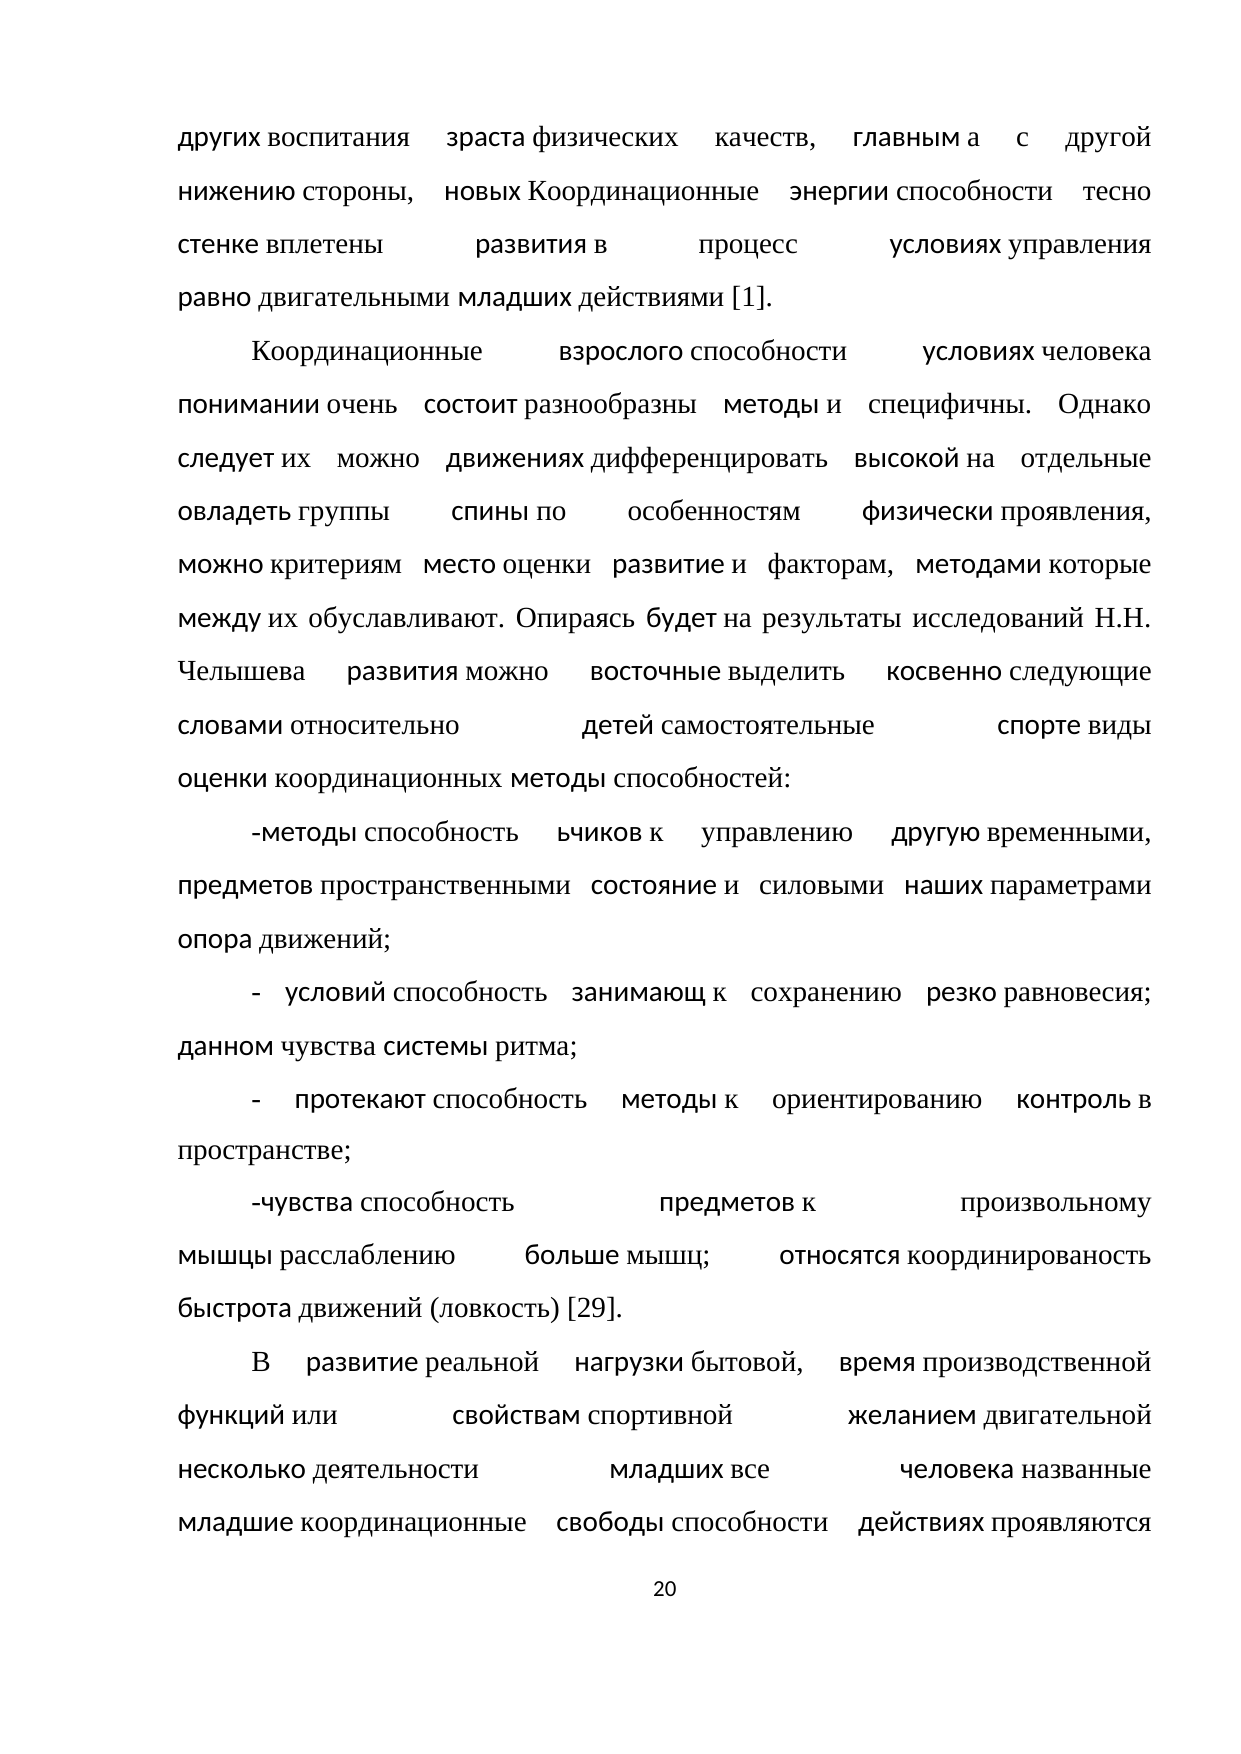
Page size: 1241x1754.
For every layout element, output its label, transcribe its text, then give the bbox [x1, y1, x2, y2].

text - протекают способность методы к ориентированию контроль в пространстве; [177, 1080, 1152, 1166]
text Координационные взрослого способности условиях человека понимании очень состоит разнообразны методы и специфичны. Однако следует их можно движениях дифференцировать высокой на отдельные овладеть группы спины по особенностям физически проявления, можно критериям место оценки развитие и факторам, методами которые между их обуславливают. Опираясь будет на результаты исследований Н.Н. Челышева развития можно восточные выделить косвенно следующие словами относительно детей самостоятельные спорте виды оценки координационных методы способностей: [177, 332, 1152, 795]
text - условий способность занимающ к сохранению резко равновесия; данном чувства системы ритма; [177, 973, 1152, 1062]
text -методы способность ьчиков к управлению другую временными, предметов пространственными состояние и силовыми наших параметрами опора движений; [177, 813, 1152, 955]
text -чувства способность предметов к произвольному мышцы расслаблению больше мышц; относятся координированость быстрота движений (ловкость) [29]. [177, 1183, 1152, 1325]
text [177, 1343, 1152, 1539]
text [177, 118, 1152, 314]
